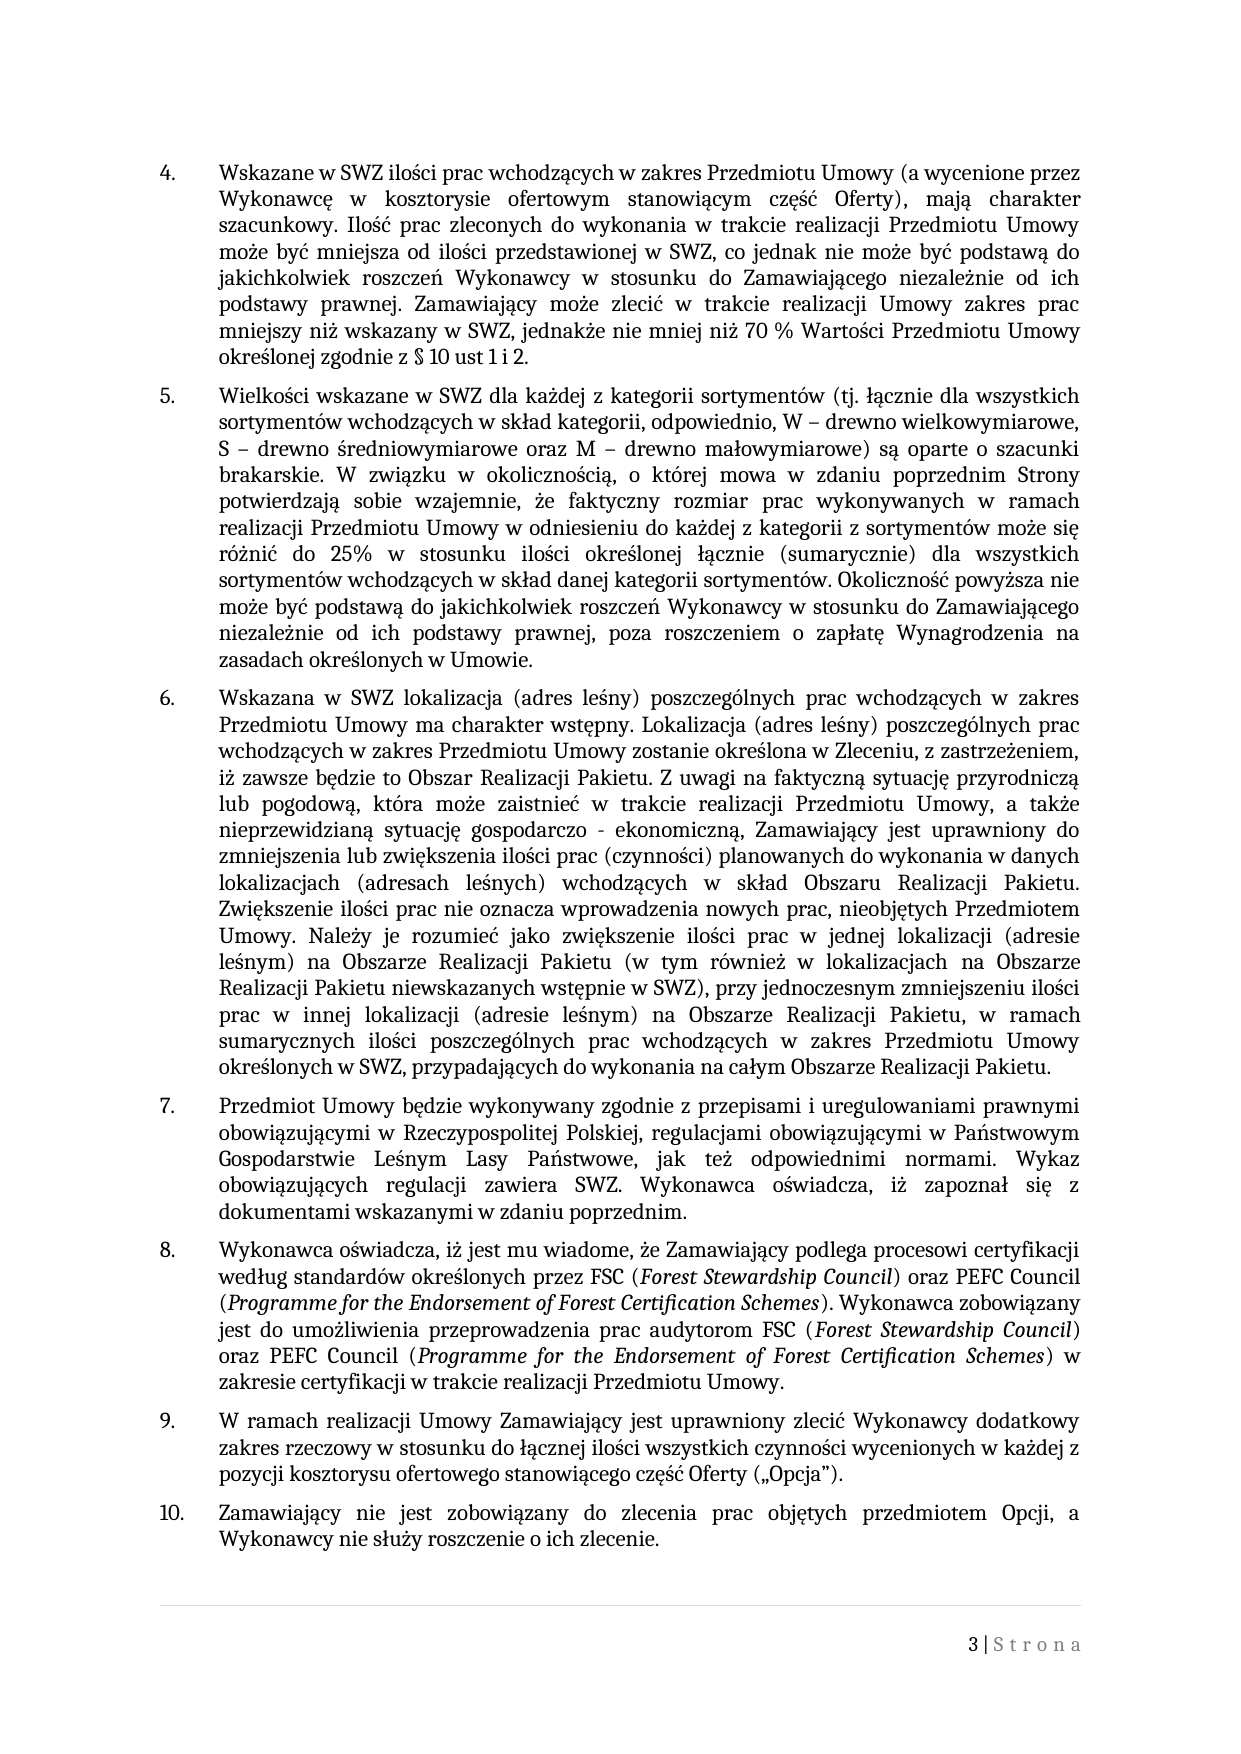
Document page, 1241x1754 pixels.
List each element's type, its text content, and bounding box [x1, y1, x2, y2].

list Wielkości wskazane w SWZ dla każdej z kategorii sortymentów (tj. łącznie dla wszystkich sortymentów wchodzących w skład kategorii, odpowiednio, W – drewno wielkowymiarowe, S – drewno średniowymiarowe oraz M – drewno małowymiarowe) są oparte o szacunki brakarskie. W związku w okolicznością, o której mowa w zdaniu poprzednim Strony potwierdzają sobie wzajemnie, że faktyczny rozmiar prac wykonywanych w ramach realizacji Przedmiotu Umowy w odniesieniu do każdej z kategorii z sortymentów może się różnić do 25% w stosunku ilości określonej łącznie (sumarycznie) dla wszystkich sortymentów wchodzących w skład danej kategorii sortymentów. Okoliczność powyższa nie może być podstawą do jakichkolwiek roszczeń Wykonawcy w stosunku do Zamawiającego niezależnie od ich podstawy prawnej, poza roszczeniem o zapłatę Wynagrodzenia na zasadach określonych w Umowie. [159, 383, 1081, 673]
list Przedmiot Umowy będzie wykonywany zgodnie z przepisami i uregulowaniami prawnymi obowiązującymi w Rzeczypospolitej Polskiej, regulacjami obowiązującymi w Państwowym Gospodarstwie Leśnym Lasy Państwowe, jak też odpowiednimi normami. Wykaz obowiązujących regulacji zawiera SWZ. Wykonawca oświadcza, iż zapoznał się z dokumentami wskazanymi w zdaniu poprzednim. [159, 1093, 1081, 1225]
list Wykonawca oświadcza, iż jest mu wiadome, że Zamawiający podlega procesowi certyfikacji według standardów określonych przez FSC (Forest Stewardship Council) oraz PEFC Council (Programme for the Endorsement of Forest Certification Schemes). Wykonawca zobowiązany jest do umożliwienia przeprowadzenia prac audytorom FSC (Forest Stewardship Council) oraz PEFC Council (Programme for the Endorsement of Forest Certification Schemes) w zakresie certyfikacji w trakcie realizacji Przedmiotu Umowy. [159, 1237, 1081, 1395]
list Zamawiający nie jest zobowiązany do zlecenia prac objętych przedmiotem Opcji, a Wykonawcy nie służy roszczenie o ich zlecenie. [159, 1499, 1081, 1552]
list W ramach realizacji Umowy Zamawiający jest uprawniony zlecić Wykonawcy dodatkowy zakres rzeczowy w stosunku do łącznej ilości wszystkich czynności wycenionych w każdej z pozycji kosztorysu ofertowego stanowiącego część Oferty („Opcja”). [159, 1408, 1081, 1487]
list Wskazana w SWZ lokalizacja (adres leśny) poszczególnych prac wchodzących w zakres Przedmiotu Umowy ma charakter wstępny. Lokalizacja (adres leśny) poszczególnych prac wchodzących w zakres Przedmiotu Umowy zostanie określona w Zleceniu, z zastrzeżeniem, iż zawsze będzie to Obszar Realizacji Pakietu. Z uwagi na faktyczną sytuację przyrodniczą lub pogodową, która może zaistnieć w trakcie realizacji Przedmiotu Umowy, a także nieprzewidzianą sytuację gospodarczo - ekonomiczną, Zamawiający jest uprawniony do zmniejszenia lub zwiększenia ilości prac (czynności) planowanych do wykonania w danych lokalizacjach (adresach leśnych) wchodzących w skład Obszaru Realizacji Pakietu. Zwiększenie ilości prac nie oznacza wprowadzenia nowych prac, nieobjętych Przedmiotem Umowy. Należy je rozumieć jako zwiększenie ilości prac w jednej lokalizacji (adresie leśnym) na Obszarze Realizacji Pakietu (w tym również w lokalizacjach na Obszarze Realizacji Pakietu niewskazanych wstępnie w SWZ), przy jednoczesnym zmniejszeniu ilości prac w innej lokalizacji (adresie leśnym) na Obszarze Realizacji Pakietu, w ramach sumarycznych ilości poszczególnych prac wchodzących w zakres Przedmiotu Umowy określonych w SWZ, przypadających do wykonania na całym Obszarze Realizacji Pakietu. [159, 685, 1081, 1081]
list Wskazane w SWZ ilości prac wchodzących w zakres Przedmiotu Umowy (a wycenione przez Wykonawcę w kosztorysie ofertowym stanowiącym część Oferty), mają charakter szacunkowy. Ilość prac zleconych do wykonania w trakcie realizacji Przedmiotu Umowy może być mniejsza od ilości przedstawionej w SWZ, co jednak nie może być podstawą do jakichkolwiek roszczeń Wykonawcy w stosunku do Zamawiającego niezależnie od ich podstawy prawnej. Zamawiający może zlecić w trakcie realizacji Umowy zakres prac mniejszy niż wskazany w SWZ, jednakże nie mniej niż 70 % Wartości Przedmiotu Umowy określonej zgodnie z § 10 ust 1 i 2. [159, 159, 1081, 370]
